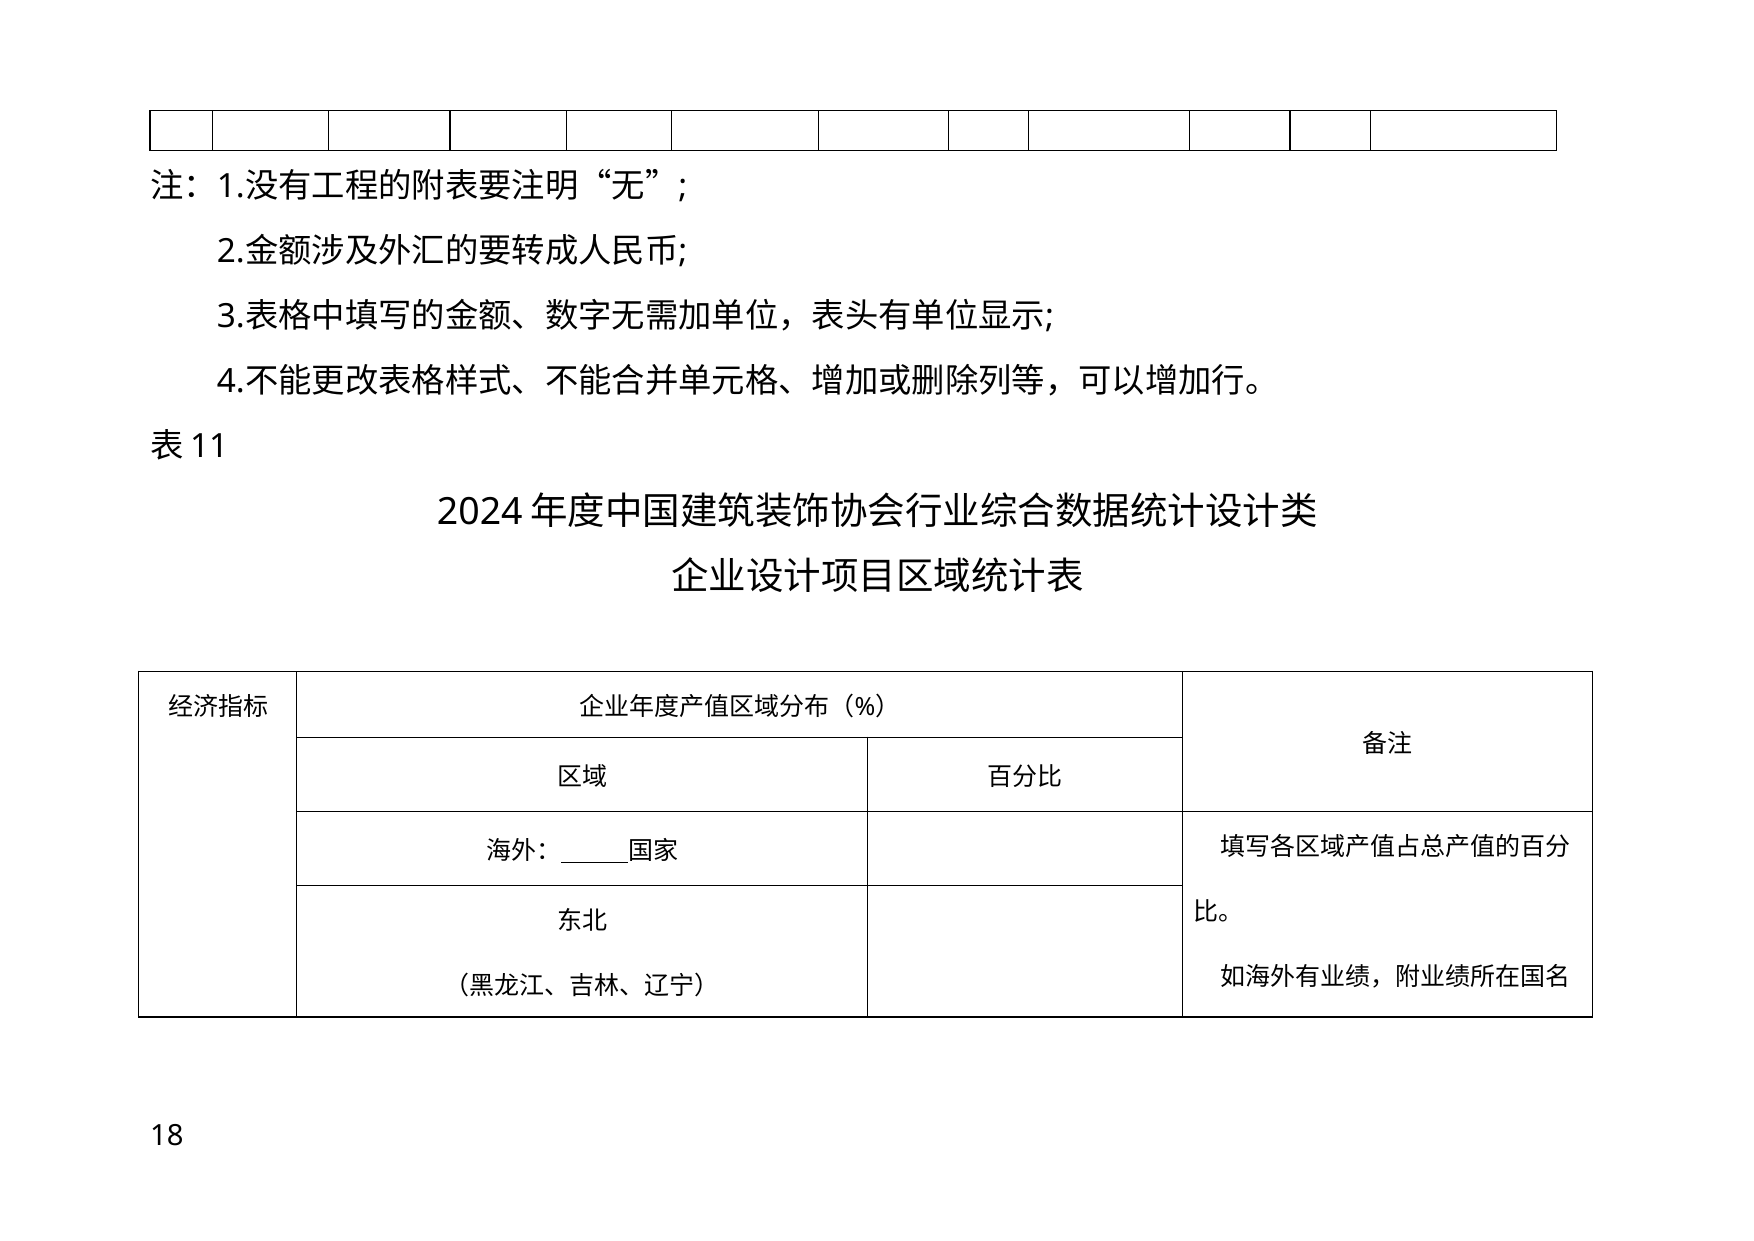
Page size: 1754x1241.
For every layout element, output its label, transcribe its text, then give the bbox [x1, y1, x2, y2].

table_cell [868, 812, 1182, 885]
table_cell [1371, 111, 1556, 149]
table_cell [1291, 111, 1370, 149]
table_header 企业年度产值区域分布（%） [297, 672, 1182, 737]
table_cell [451, 111, 566, 149]
table_cell [949, 111, 1028, 149]
table_cell 海外： 国家 [297, 812, 867, 885]
table_cell [567, 111, 671, 149]
table_cell 区域 [297, 738, 867, 811]
text 3.表格中填写的金额、数字无需加单位，表头有单位显示; [150, 281, 1604, 346]
text 表11 [150, 411, 1604, 476]
table_header 备注 [1183, 672, 1592, 811]
text 注：1.没有工程的附表要注明“无”; [150, 151, 1604, 216]
text 2024年度中国建筑装饰协会行业综合数据统计设计类 [150, 476, 1604, 541]
text 4.不能更改表格样式、不能合并单元格、增加或删除列等，可以增加行。 [150, 346, 1604, 411]
text 企业设计项目区域统计表 [150, 541, 1604, 606]
table_cell 填写各区域产值占总产值的百分比。 如海外有业绩，附业绩所在国名称及项目简介（同时注明海外项目是属于自营开展还是跟随总包进入）。 [1183, 812, 1592, 1016]
table_cell [329, 111, 449, 149]
text 2.金额涉及外汇的要转成人民币; [150, 216, 1604, 281]
table_cell [1029, 111, 1189, 149]
table_cell [672, 111, 818, 149]
table_header 经济指标 [139, 672, 296, 1016]
table_cell [151, 111, 212, 149]
table_cell 百分比 [868, 738, 1182, 811]
table_cell [868, 886, 1182, 1016]
table_cell [819, 111, 948, 149]
table_cell [1190, 111, 1289, 149]
table_cell 东北 （黑龙江、吉林、辽宁） [297, 886, 867, 1016]
table_cell [213, 111, 328, 149]
